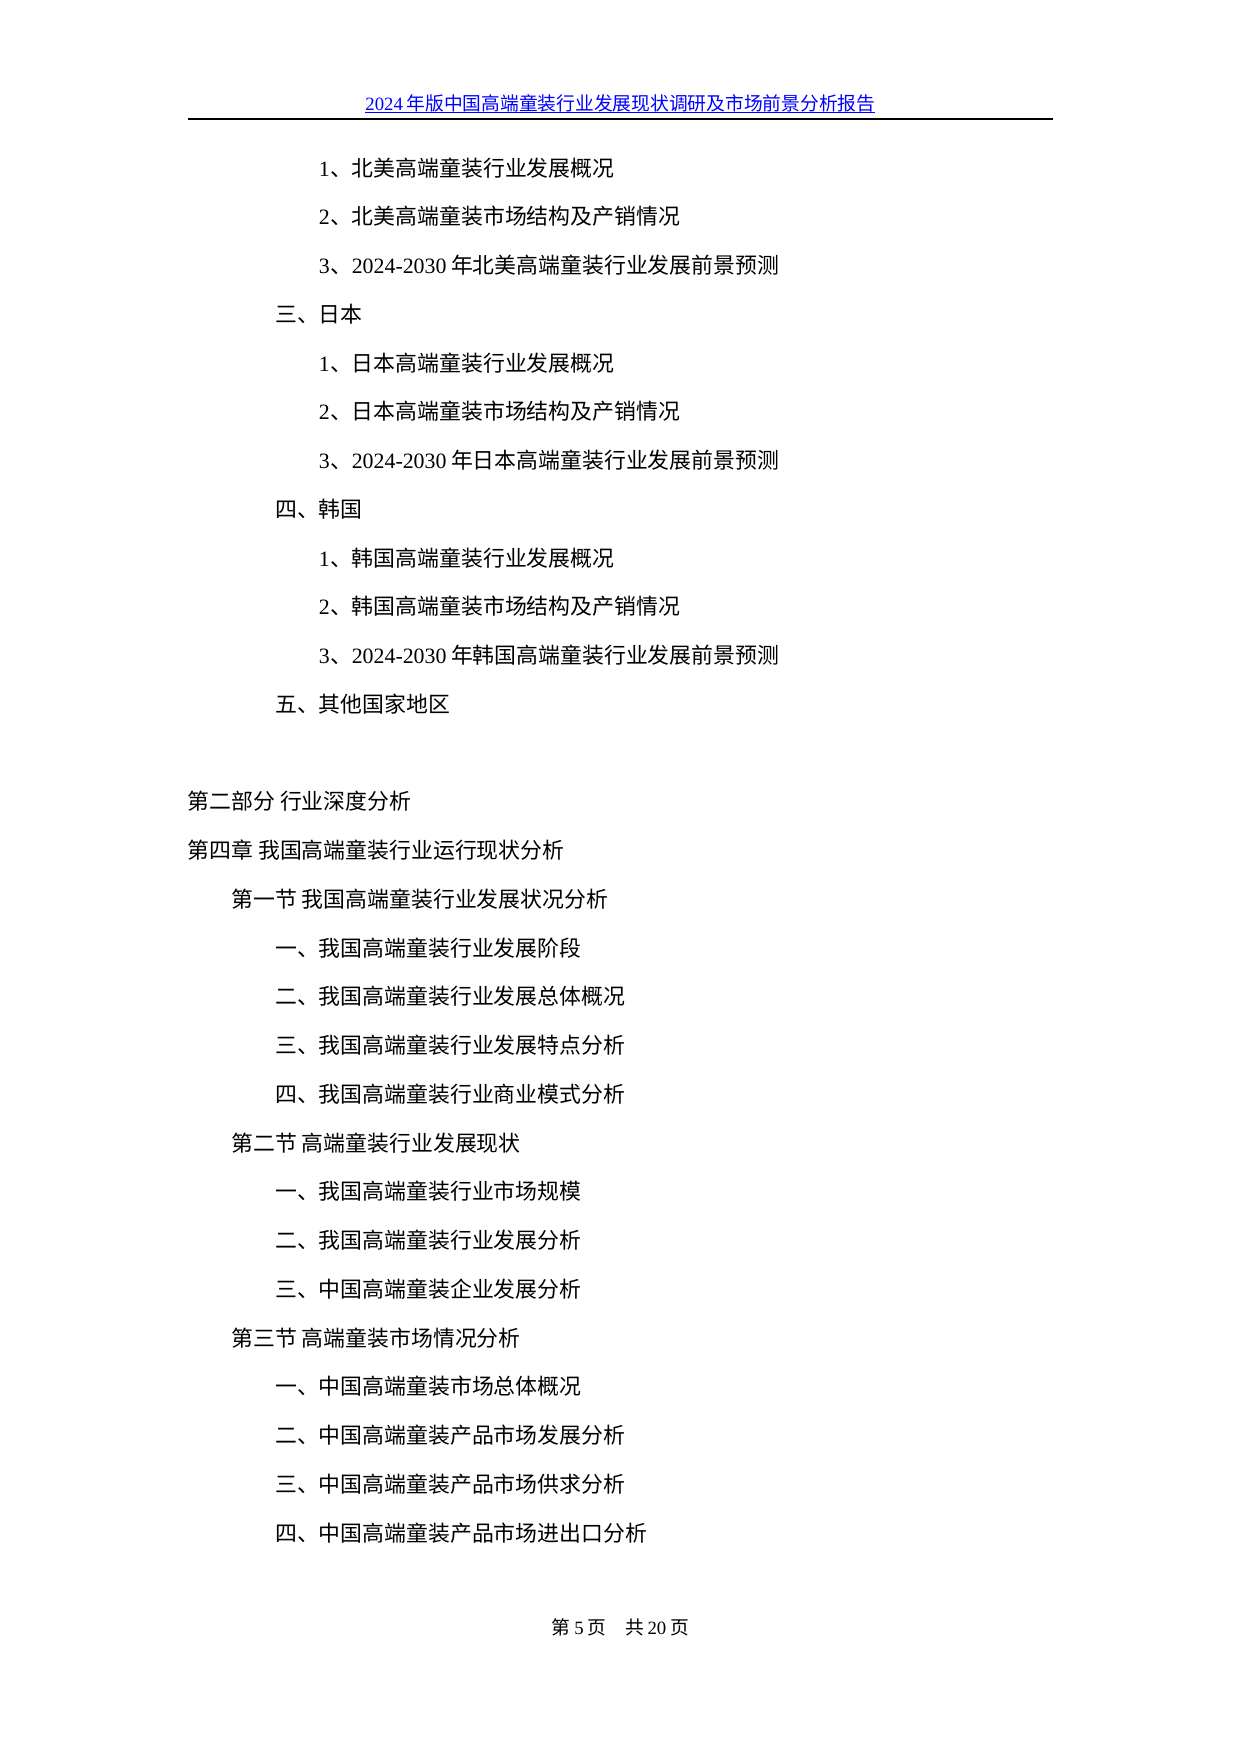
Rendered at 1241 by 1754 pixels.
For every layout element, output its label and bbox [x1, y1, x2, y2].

text [187, 150, 1053, 1548]
